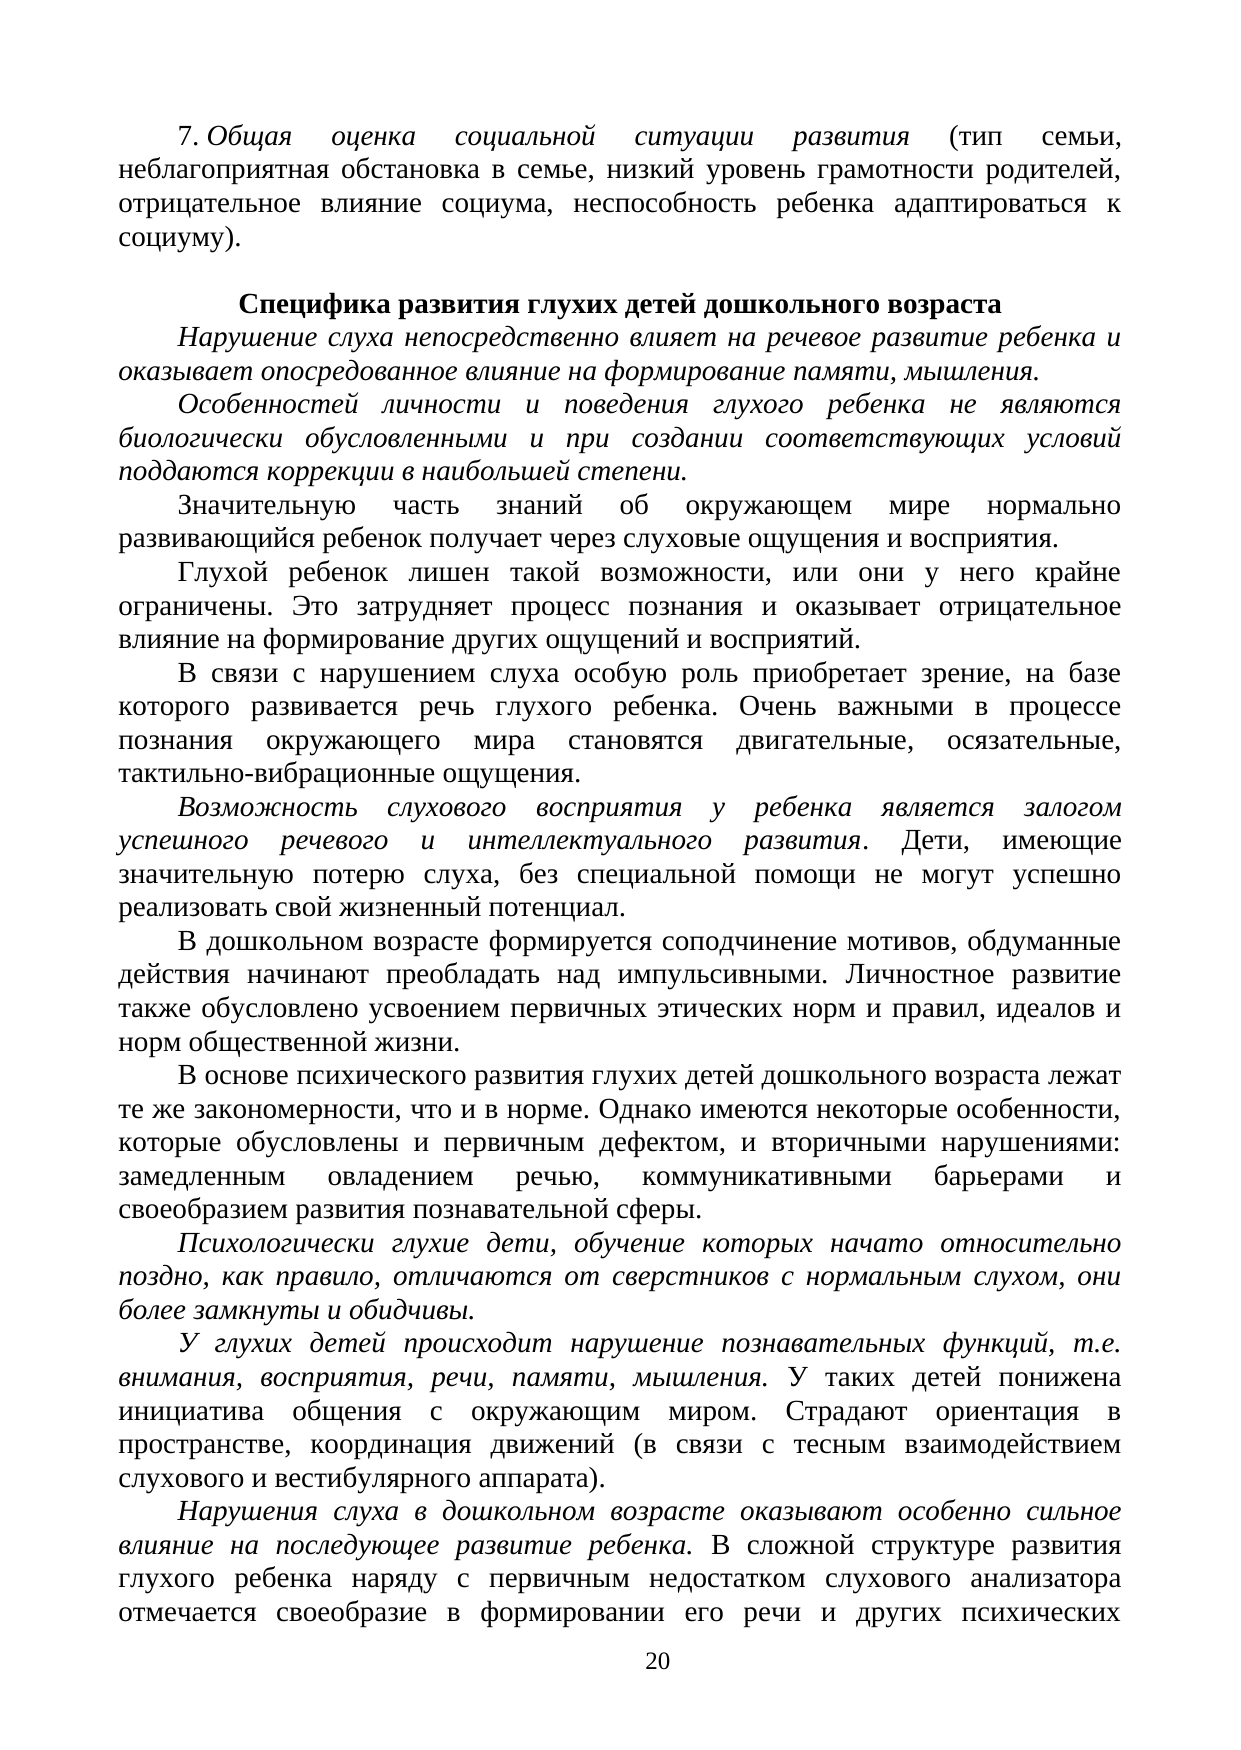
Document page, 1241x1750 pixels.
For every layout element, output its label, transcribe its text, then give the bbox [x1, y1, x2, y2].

text Психологически глухие дети, обучение которых начато относительно поздно, как правило, отличаются от сверстников с нормальным слухом, они более замкнуты и обидчивы. [118, 1225, 1122, 1326]
text Возможность слухового восприятия у ребенка является залогом успешного речевого и интеллектуального развития. Дети, имеющие значительную потерю слуха, без специальной помощи не могут успешно реализовать свой жизненный потенциал. [118, 789, 1122, 923]
text Специфика развития глухих детей дошкольного возраста [118, 286, 1122, 319]
text Нарушение слуха непосредственно влияет на речевое развитие ребенка и оказывает опосредованное влияние на формирование памяти, мышления. [118, 319, 1122, 386]
text Особенностей личности и поведения глухого ребенка не являются биологически обусловленными и при создании соответствующих условий поддаются коррекции в наибольшей степени. [118, 386, 1122, 487]
text В дошкольном возрасте формируется соподчинение мотивов, обдуманные действия начинают преобладать над импульсивными. Личностное развитие также обусловлено усвоением первичных этических норм и правил, идеалов и норм общественной жизни. [118, 923, 1122, 1057]
text У глухих детей происходит нарушение познавательных функций, т.е. внимания, восприятия, речи, памяти, мышления. У таких детей понижена инициатива общения с окружающим миром. Страдают ориентация в пространстве, координация движений (в связи с тесным взаимодействием слухового и вестибулярного аппарата). [118, 1326, 1122, 1493]
text Глухой ребенок лишен такой возможности, или они у него крайне ограничены. Это затрудняет процесс познания и оказывает отрицательное влияние на формирование других ощущений и восприятий. [118, 554, 1122, 655]
text В связи с нарушением слуха особую роль приобретает зрение, на базе которого развивается речь глухого ребенка. Очень важными в процессе познания окружающего мира становятся двигательные, осязательные, тактильно-вибрационные ощущения. [118, 655, 1122, 789]
text Значительную часть знаний об окружающем мире нормально развивающийся ребенок получает через слуховые ощущения и восприятия. [118, 487, 1122, 554]
text 7. Общая оценка социальной ситуации развития (тип семьи, неблагоприятная обстановка в семье, низкий уровень грамотности родителей, отрицательное влияние социума, неспособность ребенка адаптироваться к социуму). [118, 118, 1122, 252]
text В основе психического развития глухих детей дошкольного возраста лежат те же закономерности, что и в норме. Однако имеются некоторые особенности, которые обусловлены и первичным дефектом, и вторичными нарушениями: замедленным овладением речью, коммуникативными барьерами и своеобразием развития познавательной сферы. [118, 1057, 1122, 1225]
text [118, 1493, 1122, 1627]
